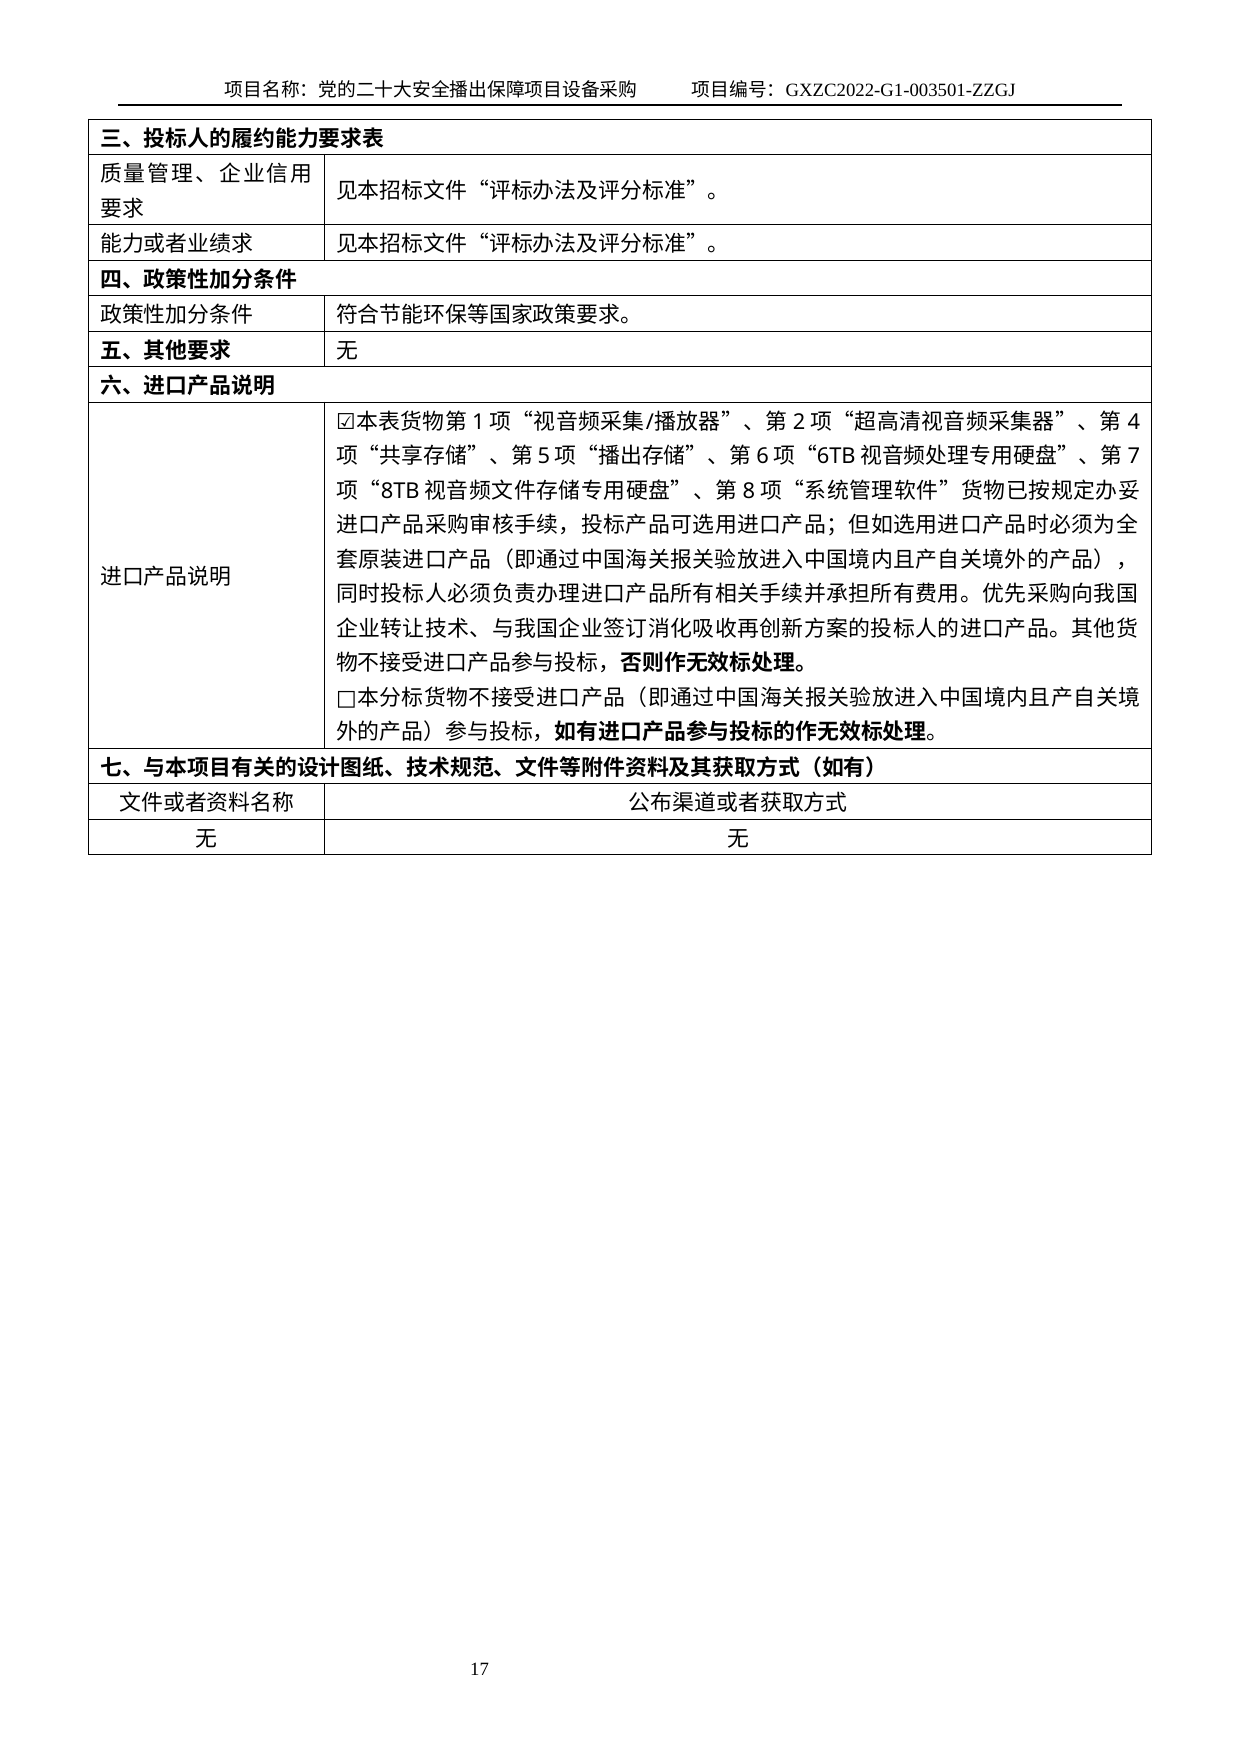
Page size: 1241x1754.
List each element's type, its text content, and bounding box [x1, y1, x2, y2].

table_cell 文件或者资料名称 [89, 784, 324, 818]
table_cell 见本招标文件“评标办法及评分标准”。 [325, 225, 1151, 259]
table_cell 无 [89, 820, 324, 854]
table_cell 五、其他要求 [89, 332, 324, 366]
table_cell 三、投标人的履约能力要求表 [89, 120, 1151, 154]
table_cell 无 [325, 820, 1151, 854]
table_cell 质量管理、企业信用要求 [89, 155, 324, 224]
table_cell 政策性加分条件 [89, 296, 324, 331]
table_cell 能力或者业绩求 [89, 225, 324, 259]
table_cell 无 [325, 332, 1151, 366]
table_cell ☑本表货物第1项“视音频采集/播放器”、第2项“超高清视音频采集器”、第4项“共享存储”、第5项“播出存储”、第6项“6TB视音频处理专用硬盘”、第7项“8TB视音频文件存储专用硬盘”、第8项“系统管理软件”货物已按规定办妥进口产品采购审核手续，投标产品可选用进口产品；但如选用进口产品时必须为全套原装进口产品（即通过中国海关报关验放进入中国境内且产自关境外的产品），同时投标人必须负责办理进口产品所有相关手续并承担所有费用。优先采购向我国企业转让技术、与我国企业签订消化吸收再创新方案的投标人的进口产品。其他货物不接受进口产品参与投标，否则作无效标处理。 □本分标货物不接受进口产品（即通过中国海关报关验放进入中国境内且产自关境外的产品）参与投标，如有进口产品参与投标的作无效标处理。 [325, 403, 1151, 747]
table_cell 六、进口产品说明 [89, 367, 1151, 402]
table_cell 公布渠道或者获取方式 [325, 784, 1151, 818]
table_cell 四、政策性加分条件 [89, 261, 1151, 295]
table_cell 七、与本项目有关的设计图纸、技术规范、文件等附件资料及其获取方式（如有） [89, 749, 1151, 783]
table_cell 见本招标文件“评标办法及评分标准”。 [325, 155, 1151, 224]
table_cell 符合节能环保等国家政策要求。 [325, 296, 1151, 331]
table_cell 进口产品说明 [89, 403, 324, 747]
